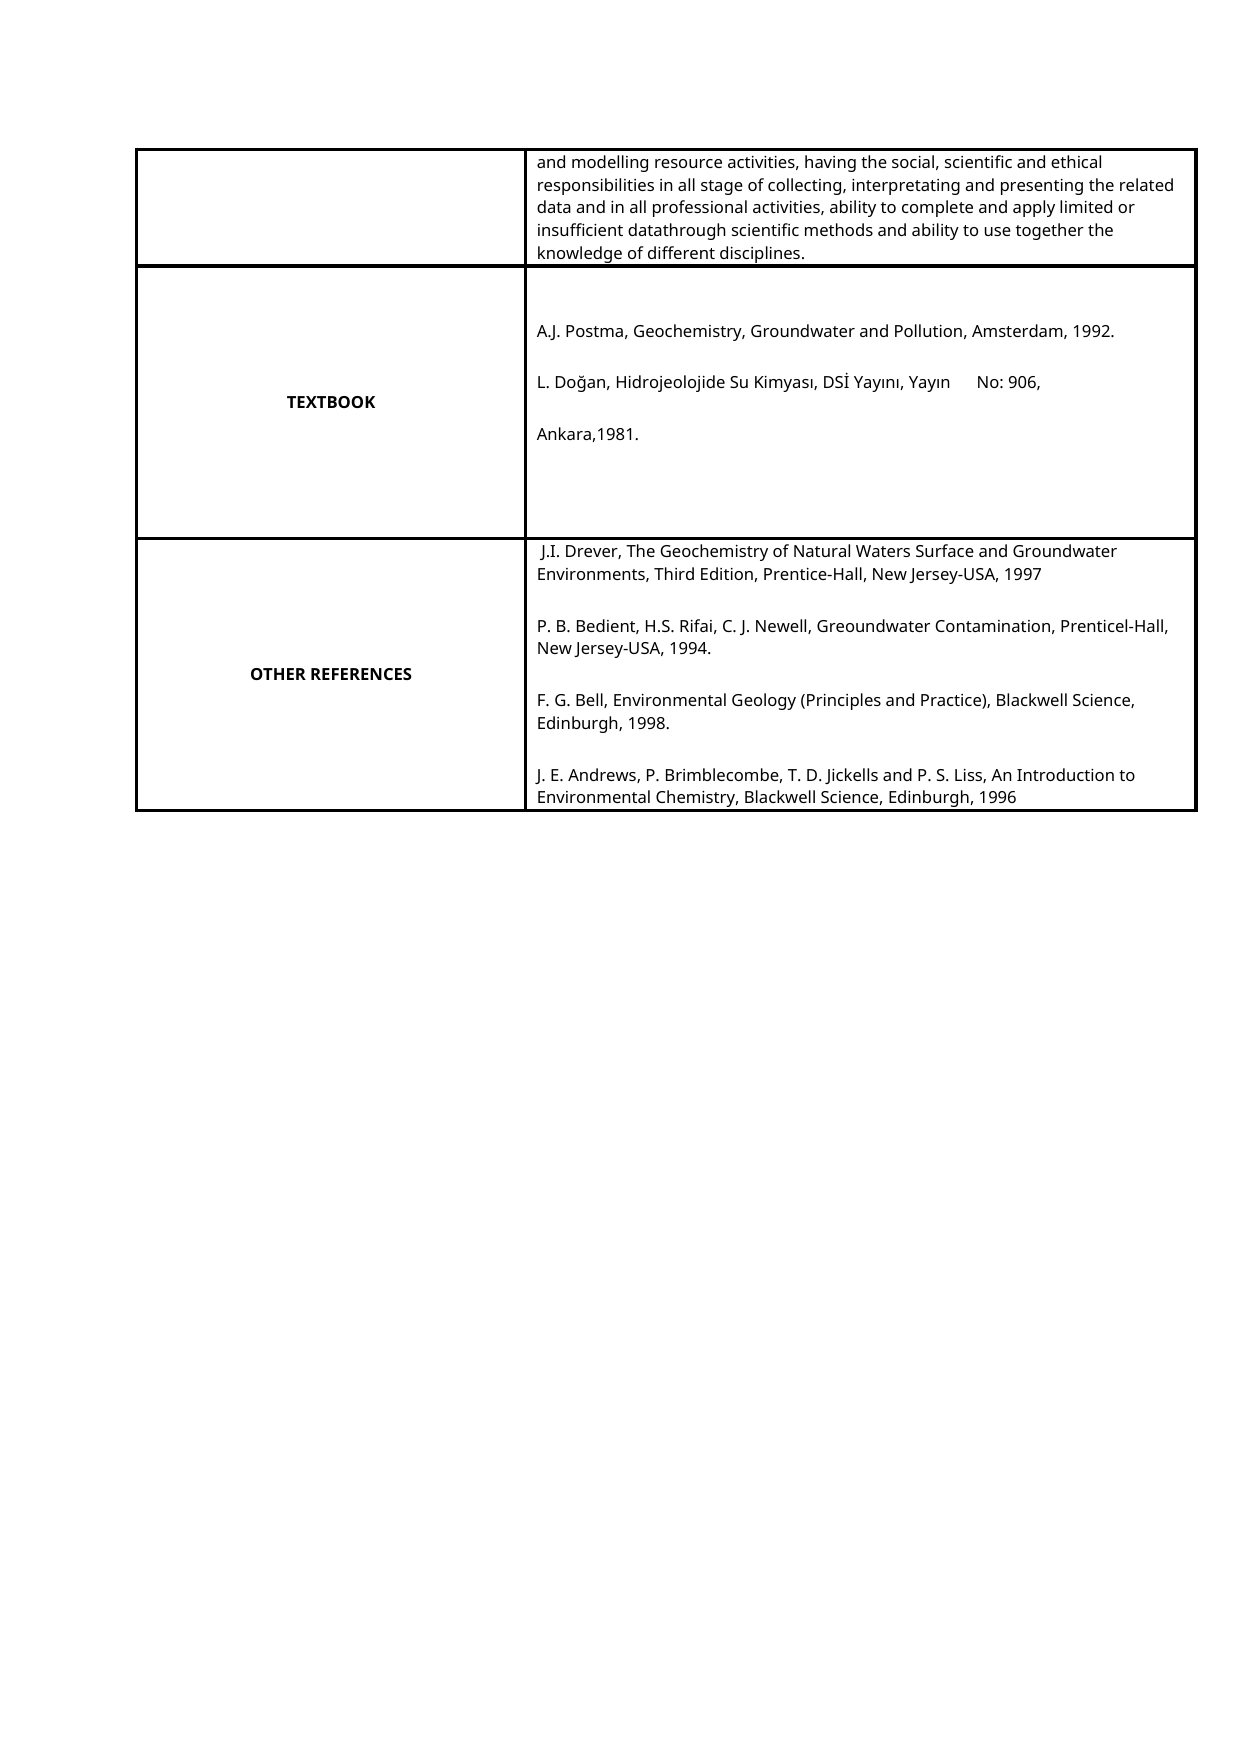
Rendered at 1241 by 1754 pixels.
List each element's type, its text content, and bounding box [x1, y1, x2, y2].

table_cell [138, 151, 524, 264]
table_cell TEXTBOOK [138, 268, 524, 537]
table_cell OTHER REFERENCES [138, 540, 524, 809]
table_cell A.J. Postma, Geochemistry, Groundwater and Pollution, Amsterdam, 1992. L. Doğan, Hidrojeolojide Su Kimyası, DSİ Yayını, Yayın No: 906, Ankara,1981. [527, 268, 1194, 537]
table_cell J.I. Drever, The Geochemistry of Natural Waters Surface and Groundwater Environments, Third Edition, Prentice-Hall, New Jersey-USA, 1997 P. B. Bedient, H.S. Rifai, C. J. Newell, Greoundwater Contamination, Prenticel-Hall, New Jersey-USA, 1994. F. G. Bell, Environmental Geology (Principles and Practice), Blackwell Science, Edinburgh, 1998. J. E. Andrews, P. Brimblecombe, T. D. Jickells and P. S. Liss, An Introduction to Environmental Chemistry, Blackwell Science, Edinburgh, 1996 [527, 540, 1194, 809]
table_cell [527, 151, 1194, 264]
